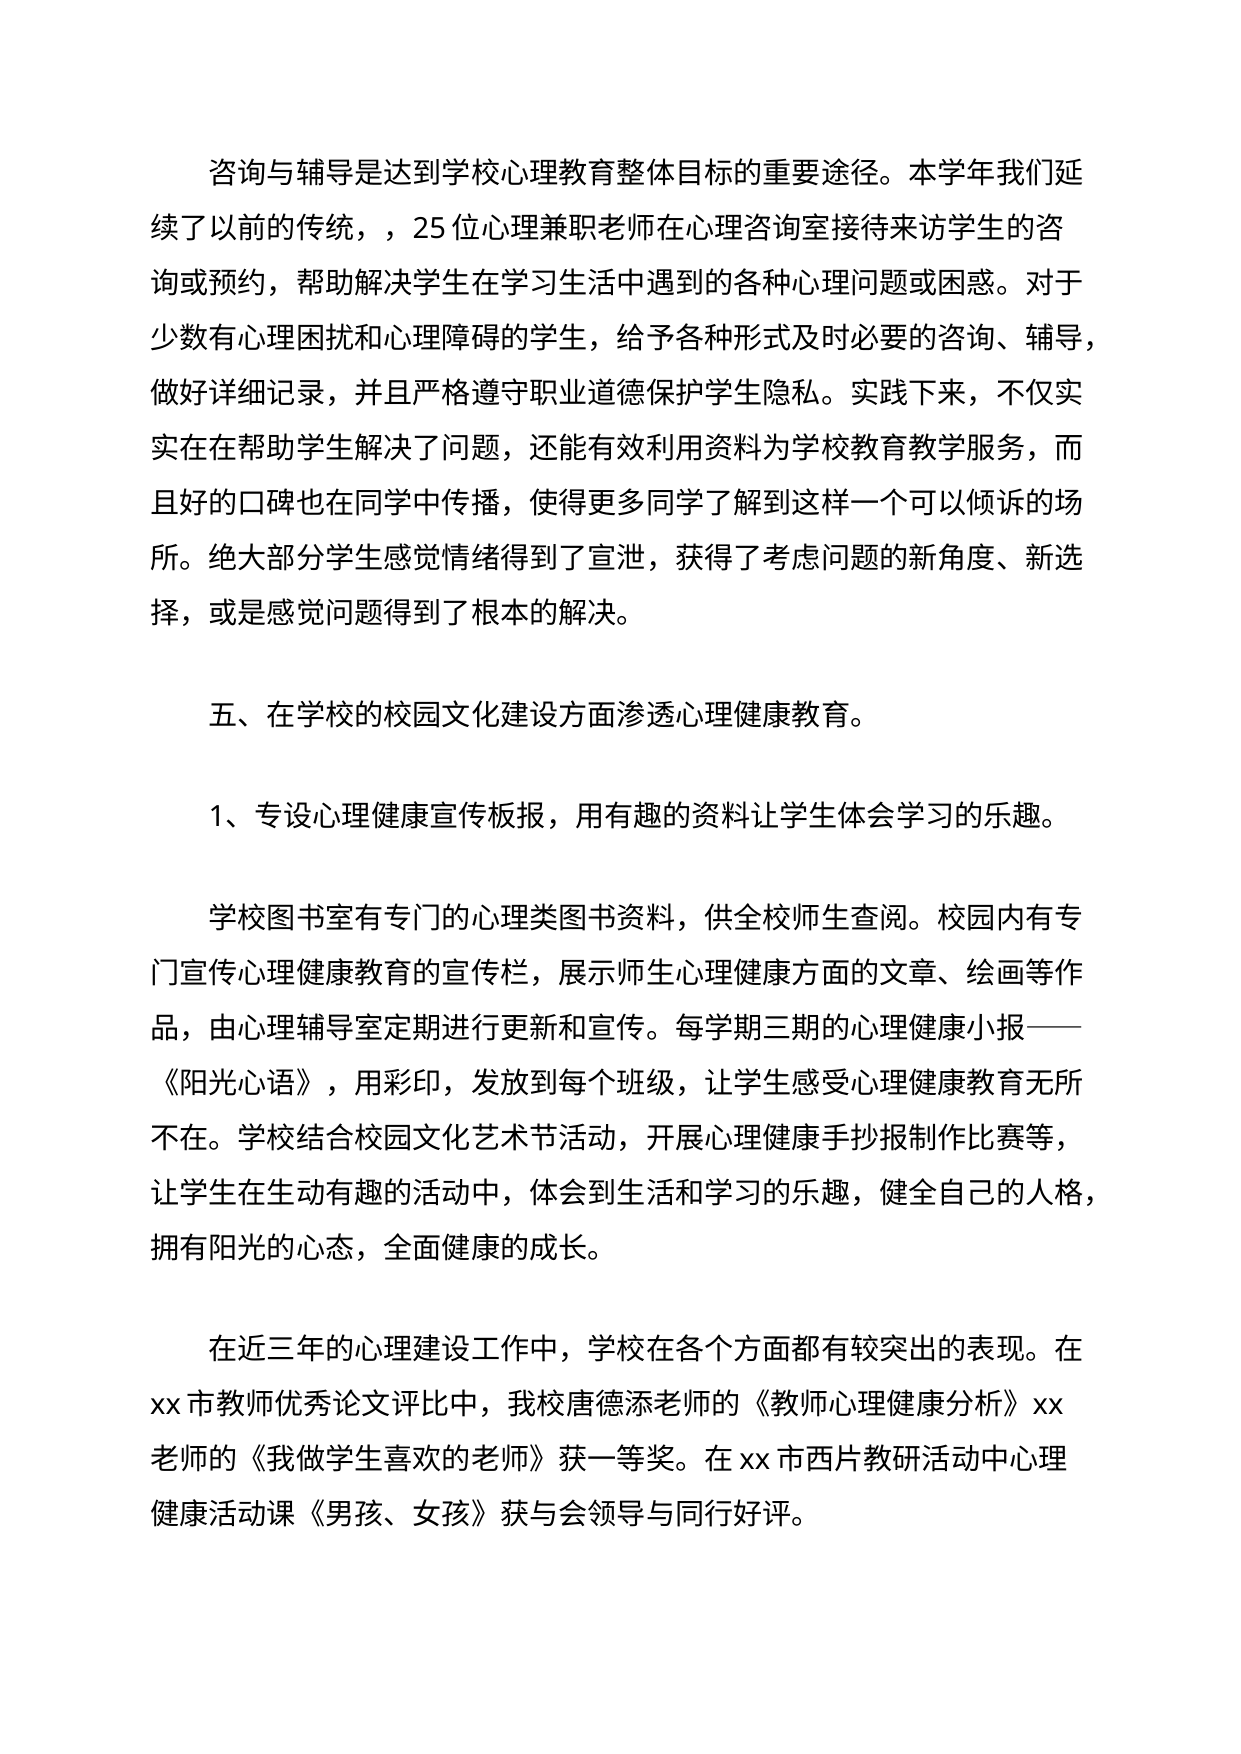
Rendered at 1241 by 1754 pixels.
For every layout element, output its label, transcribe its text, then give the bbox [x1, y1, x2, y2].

text 1、专设心理健康宣传板报，用有趣的资料让学生体会学习的乐趣。 [150, 793, 1090, 835]
text 在近三年的心理建设工作中，学校在各个方面都有较突出的表现。在xx市教师优秀论文评比中，我校唐德添老师的《教师心理健康分析》xx老师的《我做学生喜欢的老师》获一等奖。在xx市西片教研活动中心理健康活动课《男孩、女孩》获与会领导与同行好评。 [150, 1326, 1090, 1533]
text 五、在学校的校园文化建设方面渗透心理健康教育。 [150, 691, 1090, 733]
text 咨询与辅导是达到学校心理教育整体目标的重要途径。本学年我们延续了以前的传统，，25位心理兼职老师在心理咨询室接待来访学生的咨询或预约，帮助解决学生在学习生活中遇到的各种心理问题或困惑。对于少数有心理困扰和心理障碍的学生，给予各种形式及时必要的咨询、辅导，做好详细记录，并且严格遵守职业道德保护学生隐私。实践下来，不仅实实在在帮助学生解决了问题，还能有效利用资料为学校教育教学服务，而且好的口碑也在同学中传播，使得更多同学了解到这样一个可以倾诉的场所。绝大部分学生感觉情绪得到了宣泄，获得了考虑问题的新角度、新选择，或是感觉问题得到了根本的解决。 [150, 150, 1090, 632]
text 学校图书室有专门的心理类图书资料，供全校师生查阅。校园内有专门宣传心理健康教育的宣传栏，展示师生心理健康方面的文章、绘画等作品，由心理辅导室定期进行更新和宣传。每学期三期的心理健康小报——《阳光心语》，用彩印，发放到每个班级，让学生感受心理健康教育无所不在。学校结合校园文化艺术节活动，开展心理健康手抄报制作比赛等，让学生在生动有趣的活动中，体会到生活和学习的乐趣，健全自己的人格，拥有阳光的心态，全面健康的成长。 [150, 895, 1090, 1266]
